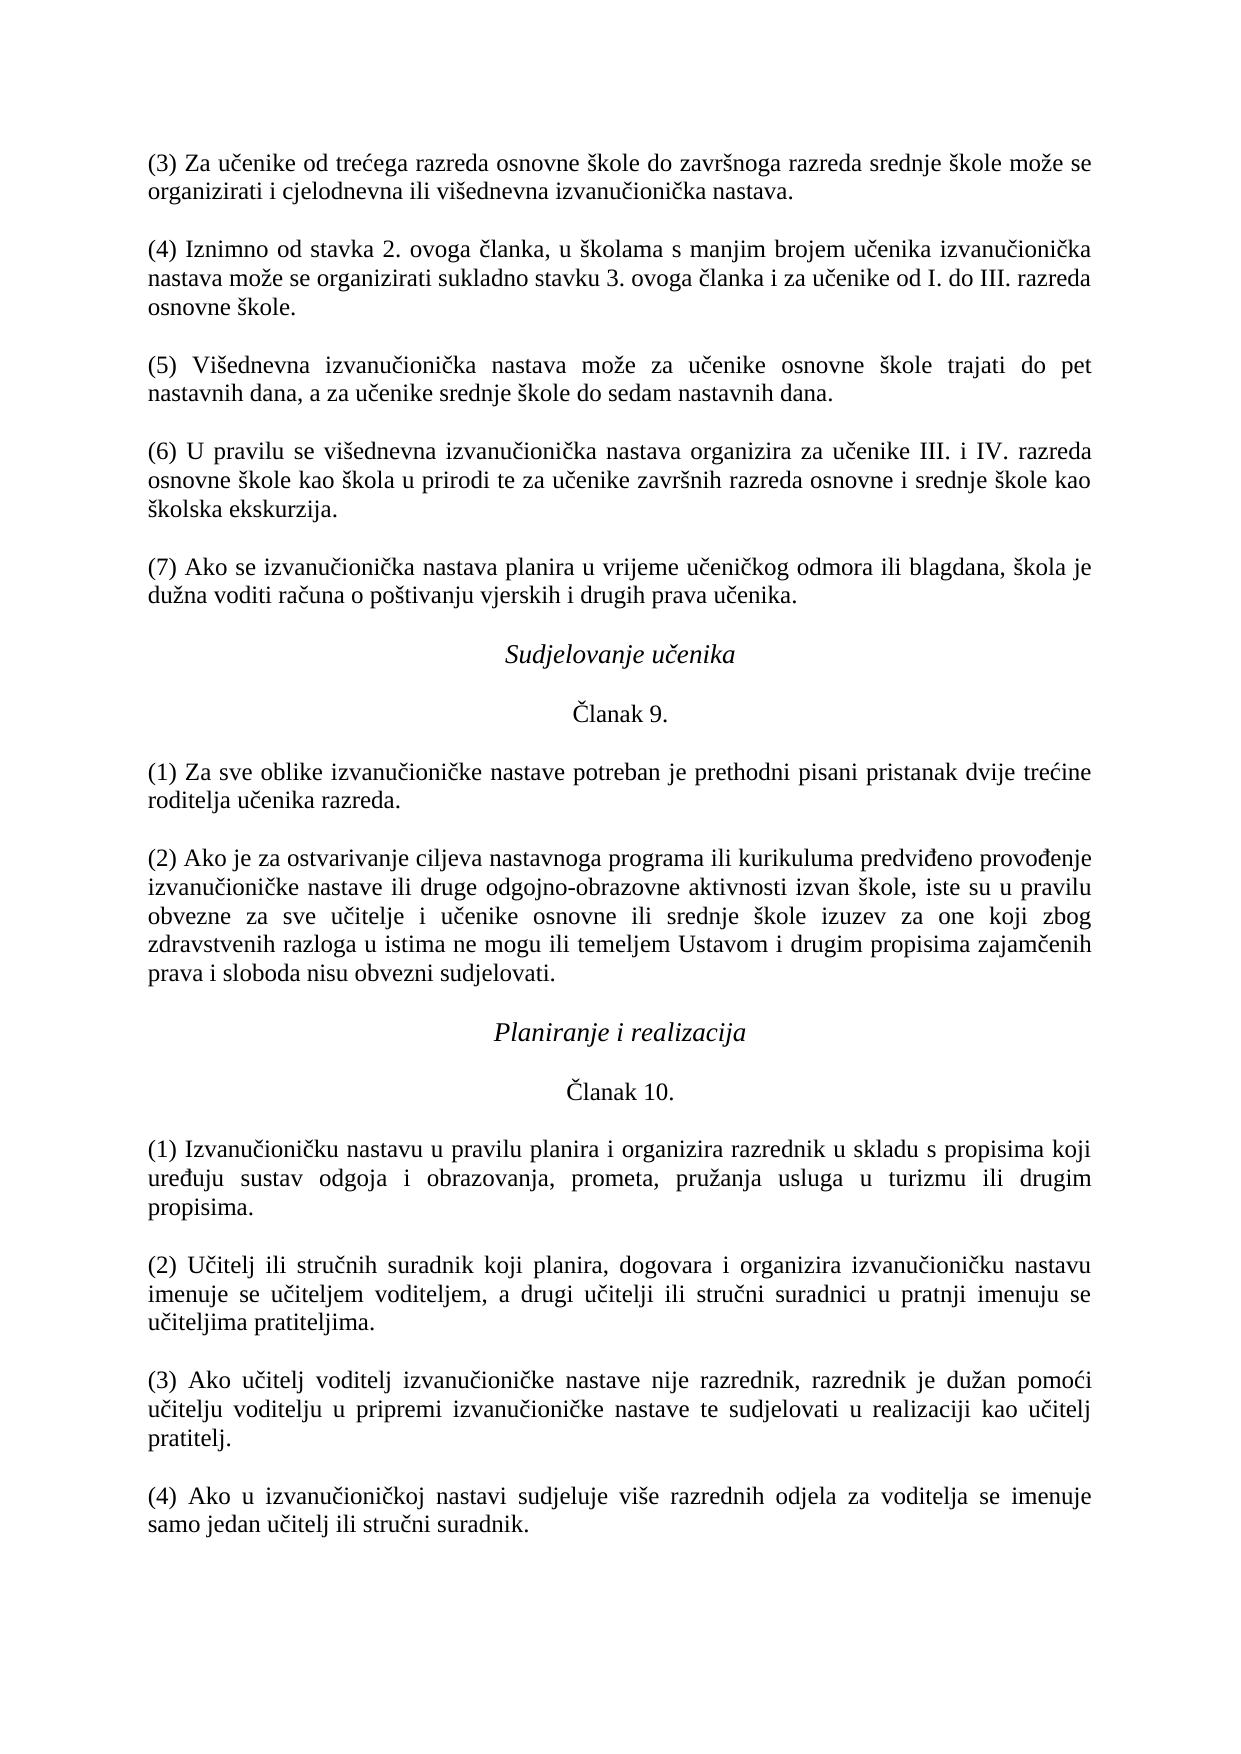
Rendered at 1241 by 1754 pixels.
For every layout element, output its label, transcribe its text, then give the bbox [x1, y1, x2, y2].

text (1) Za sve oblike izvanučioničke nastave potreban je prethodni pisani pristanak dvije trećine roditelja učenika razreda. [148, 757, 1093, 814]
text (2) Učitelj ili stručnih suradnik koji planira, dogovara i organizira izvanučioničku nastavu imenuje se učiteljem voditeljem, a drugi učitelji ili stručni suradnici u pratnji imenuju se učiteljima pratiteljima. [148, 1250, 1093, 1336]
text (2) Ako je za ostvarivanje ciljeva nastavnoga programa ili kurikuluma predviđeno provođenje izvanučioničke nastave ili druge odgojno-obrazovne aktivnosti izvan škole, iste su u pravilu obvezne za sve učitelje i učenike osnovne ili srednje škole izuzev za one koji zbog zdravstvenih razloga u istima ne mogu ili temeljem Ustavom i drugim propisima zajamčenih prava i sloboda nisu obvezni sudjelovati. [148, 843, 1093, 987]
text (4) Ako u izvanučioničkoj nastavi sudjeluje više razrednih odjela za voditelja se imenuje samo jedan učitelj ili stručni suradnik. [148, 1481, 1093, 1538]
text (7) Ako se izvanučionička nastava planira u vrijeme učeničkog odmora ili blagdana, škola je dužna voditi računa o poštivanju vjerskih i drugih prava učenika. [148, 552, 1093, 609]
text Članak 9. [148, 699, 1093, 727]
text (3) Ako učitelj voditelj izvanučioničke nastave nije razrednik, razrednik je dužan pomoći učitelju voditelju u pripremi izvanučioničke nastave te sudjelovati u realizaciji kao učitelj pratitelj. [148, 1365, 1093, 1452]
text (3) Za učenike od trećega razreda osnovne škole do završnoga razreda srednje škole može se organizirati i cjelodnevna ili višednevna izvanučionička nastava. [148, 148, 1093, 205]
text (5) Višednevna izvanučionička nastava može za učenike osnovne škole trajati do pet nastavnih dana, a za učenike srednje škole do sedam nastavnih dana. [148, 350, 1093, 407]
text (4) Iznimno od stavka 2. ovoga članka, u školama s manjim brojem učenika izvanučionička nastava može se organizirati sukladno stavku 3. ovoga članka i za učenike od I. do III. razreda osnovne škole. [148, 234, 1093, 321]
text (6) U pravilu se višednevna izvanučionička nastava organizira za učenike III. i IV. razreda osnovne škole kao škola u prirodi te za učenike završnih razreda osnovne i srednje škole kao školska ekskurzija. [148, 436, 1093, 523]
text (1) Izvanučioničku nastavu u pravilu planira i organizira razrednik u skladu s propisima koji uređuju sustav odgoja i obrazovanja, prometa, pružanja usluga u turizmu ili drugim propisima. [148, 1134, 1093, 1221]
text Članak 10. [148, 1077, 1093, 1105]
text Sudjelovanje učenika [148, 638, 1093, 669]
text Planiranje i realizacija [148, 1016, 1093, 1047]
